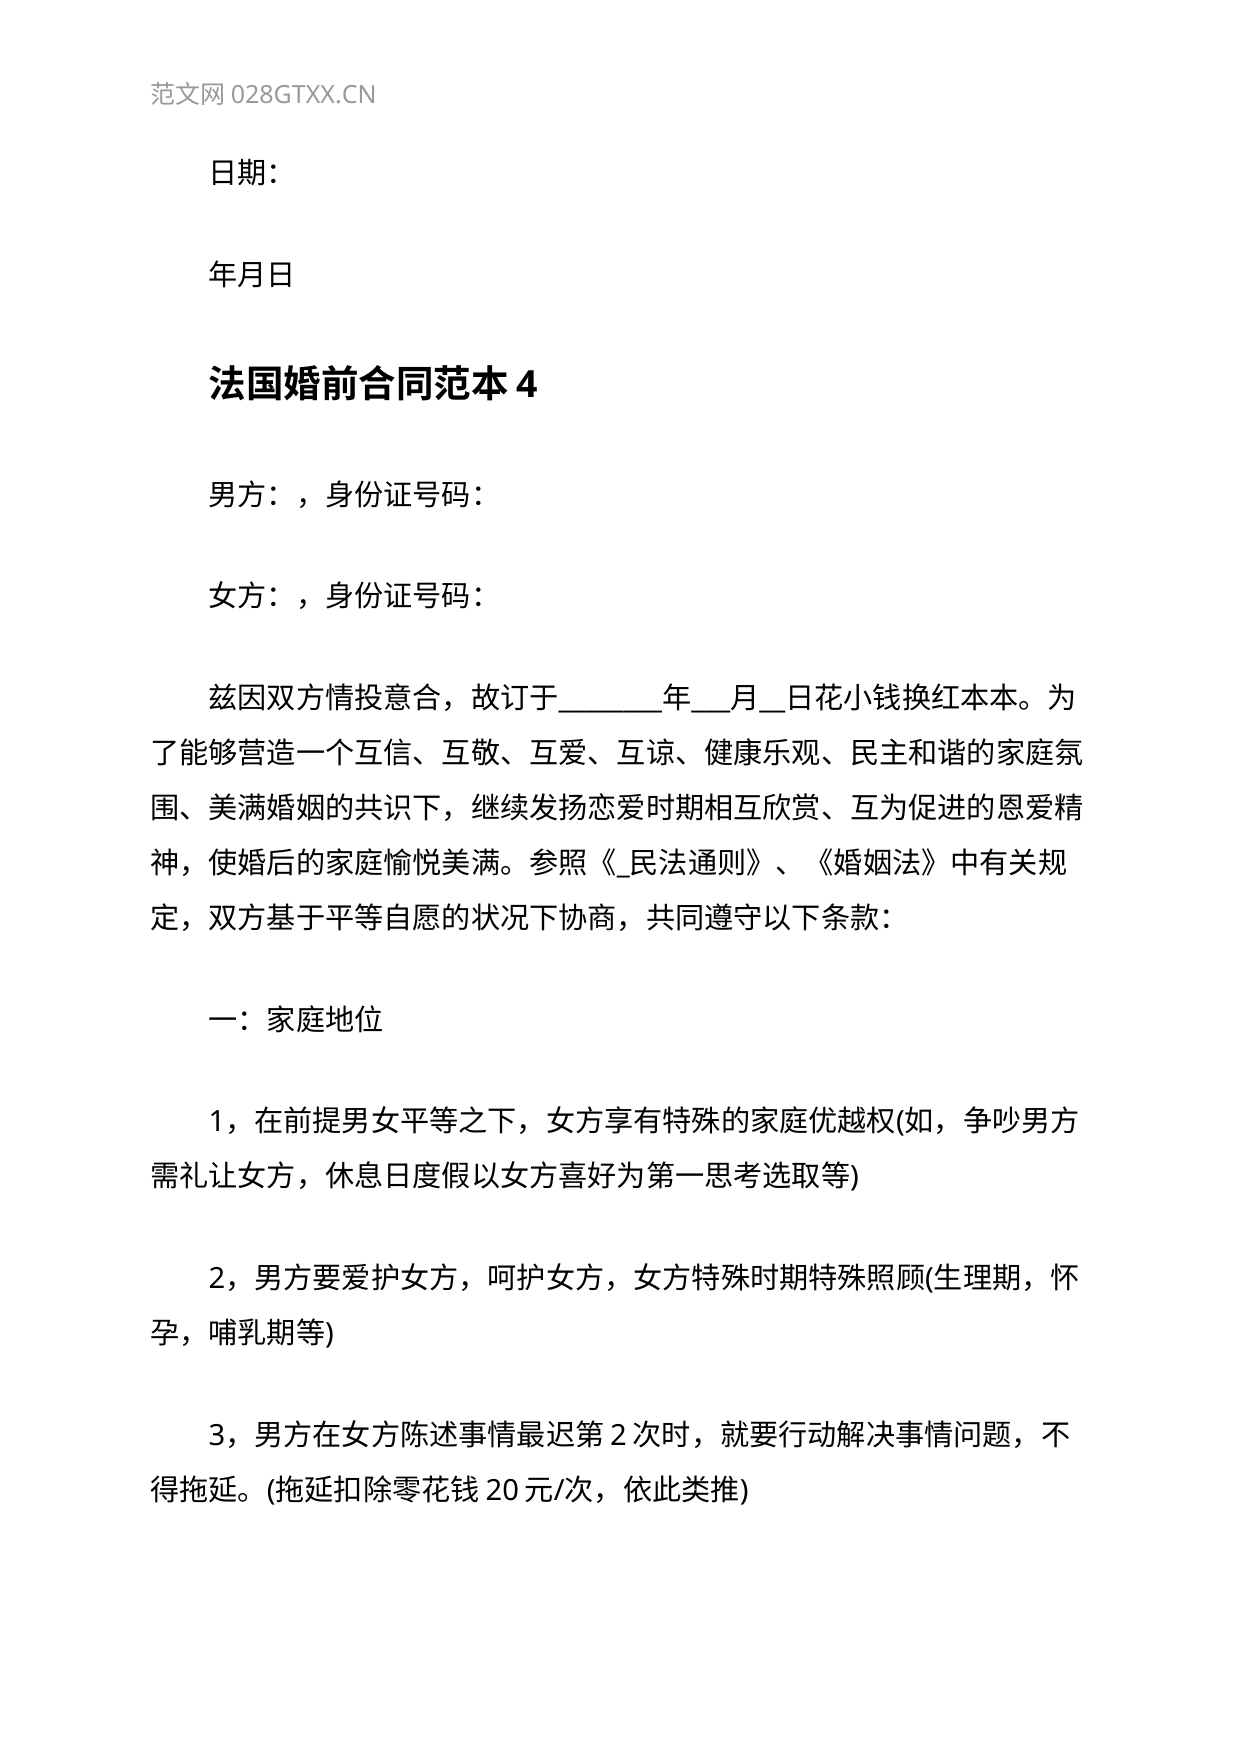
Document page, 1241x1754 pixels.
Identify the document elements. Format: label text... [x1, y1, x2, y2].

text 法国婚前合同范本4 [150, 353, 1090, 408]
text 1，在前提男女平等之下，女方享有特殊的家庭优越权(如，争吵男方需礼让女方，休息日度假以女方喜好为第一思考选取等) [150, 1098, 1090, 1195]
text 男方：，身份证号码： [150, 471, 1090, 513]
text 女方：，身份证号码： [150, 573, 1090, 615]
text 一：家庭地位 [150, 996, 1090, 1038]
text 兹因双方情投意合，故订于________年___月__日花小钱换红本本。为了能够营造一个互信、互敬、互爱、互谅、健康乐观、民主和谐的家庭氛围、美满婚姻的共识下，继续发扬恋爱时期相互欣赏、互为促进的恩爱精神，使婚后的家庭愉悦美满。参照《_民法通则》、《婚姻法》中有关规定，双方基于平等自愿的状况下协商，共同遵守以下条款： [150, 675, 1090, 937]
text 年月日 [150, 252, 1090, 294]
text 2，男方要爱护女方，呵护女方，女方特殊时期特殊照顾(生理期，怀孕，哺乳期等) [150, 1255, 1090, 1352]
text 3，男方在女方陈述事情最迟第2次时，就要行动解决事情问题，不得拖延。(拖延扣除零花钱20元/次，依此类推) [150, 1412, 1090, 1509]
text 日期： [150, 150, 1090, 192]
